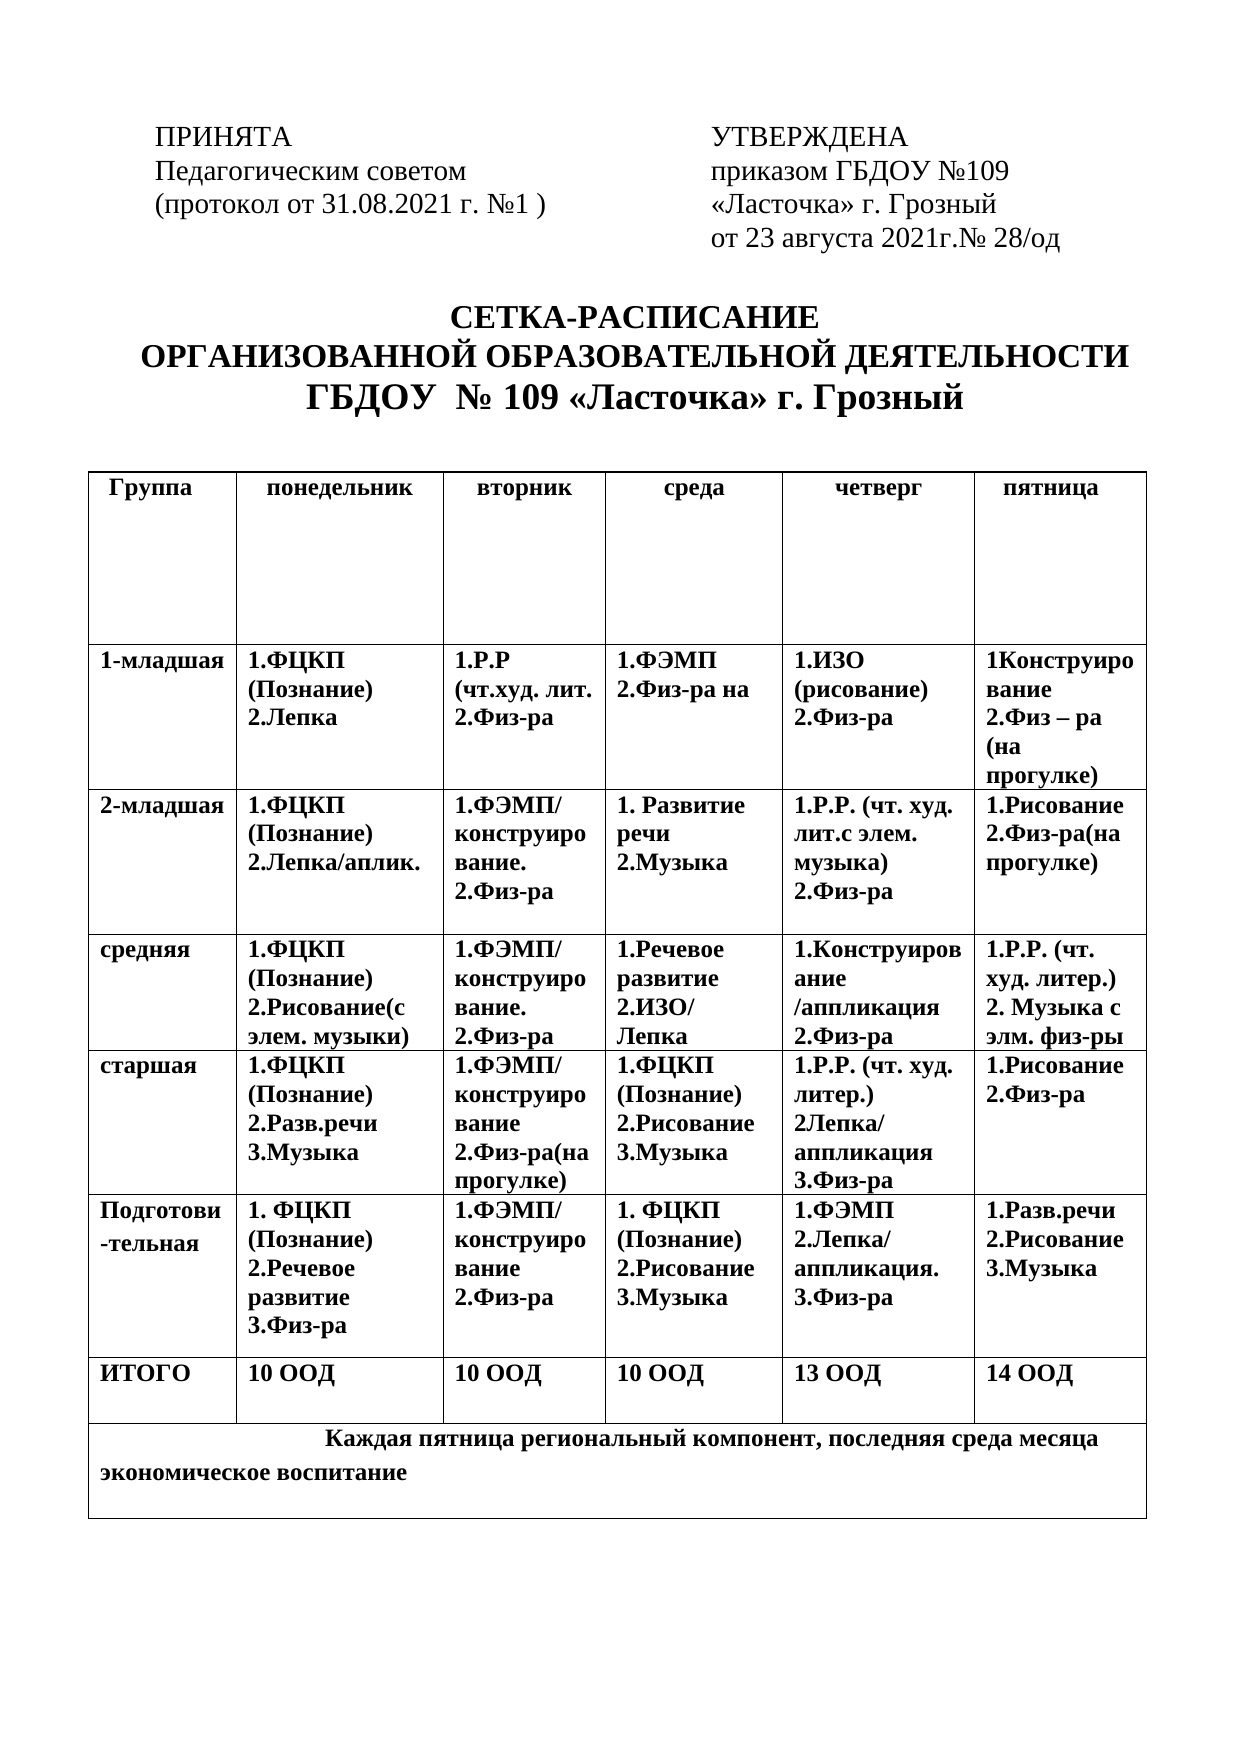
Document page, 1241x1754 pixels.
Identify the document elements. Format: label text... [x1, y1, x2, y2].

table_cell 1Конструирование 2.Физ – ра (на прогулке) [975, 645, 1146, 789]
text ОРГАНИЗОВАННОЙ ОБРАЗОВАТЕЛЬНОЙ ДЕЯТЕЛЬНОСТИ [118, 336, 1152, 374]
text СЕТКА-РАСПИСАНИЕ [118, 298, 1152, 336]
table_cell 13 ООД [783, 1358, 974, 1422]
table_cell Подготови-тельная [89, 1195, 236, 1357]
table_cell 1.Р.Р. (чт. худ. литер.) 2Лепка/аппликация 3.Физ-ра [783, 1051, 974, 1194]
text ГБДОУ № 109 «Ласточка» г. Грозный [118, 374, 1152, 418]
table_cell 10 ООД [606, 1358, 782, 1422]
table_cell старшая [89, 1051, 236, 1194]
table_cell 1.ФЦКП (Познание) 2.Лепка [237, 645, 443, 789]
table_header ПРИНЯТА Педагогическим советом (протокол от 31.08.2021 г. №1 ) [107, 119, 699, 297]
table_cell 1.Р.Р. (чт. худ. литер.) 2. Музыка с элм. физ-ры [975, 935, 1146, 1049]
table_header среда [606, 473, 782, 644]
table_cell 1.ИЗО (рисование) 2.Физ-ра [783, 645, 974, 789]
table_cell 1.Речевое развитие 2.ИЗО/ Лепка [606, 935, 782, 1049]
table_header четверг [783, 473, 974, 644]
table_cell 1. ФЦКП (Познание) 2.Речевое развитие 3.Физ-ра [237, 1195, 443, 1357]
table_cell 14 ООД [975, 1358, 1146, 1422]
table_cell 1.Р.Р (чт.худ. лит. 2.Физ-ра [444, 645, 605, 789]
table_cell 1.Рисование 2.Физ-ра(на прогулке) [975, 790, 1146, 933]
table_cell 1. Развитие речи 2.Музыка [606, 790, 782, 933]
table_cell 1. ФЦКП (Познание) 2.Рисование 3.Музыка [606, 1195, 782, 1357]
table_cell 1-младшая [89, 645, 236, 789]
table_header пятница [975, 473, 1146, 644]
table_cell 1.Р.Р. (чт. худ. лит.с элем. музыка) 2.Физ-ра [783, 790, 974, 933]
table_cell 1.ФЭМП/конструирование 2.Физ-ра [444, 1195, 605, 1357]
table_cell 10 ООД [237, 1358, 443, 1422]
table_cell 10 ООД [444, 1358, 605, 1422]
table_cell 1.ФЭМП/конструирование. 2.Физ-ра [444, 935, 605, 1049]
table_cell 1.Конструирование /аппликация 2.Физ-ра [783, 935, 974, 1049]
table_cell ИТОГО [89, 1358, 236, 1422]
table_cell 1.Разв.речи 2.Рисование 3.Музыка [975, 1195, 1146, 1357]
table_cell средняя [89, 935, 236, 1049]
table_cell 1.ФЦКП (Познание) 2.Рисование 3.Музыка [606, 1051, 782, 1194]
table_cell 1.ФЦКП (Познание) 2.Разв.речи 3.Музыка [237, 1051, 443, 1194]
table_header понедельник [237, 473, 443, 644]
table_cell 1.ФЭМП/конструирование. 2.Физ-ра [444, 790, 605, 933]
table_cell 1.ФЭМП 2.Лепка/аппликация. 3.Физ-ра [783, 1195, 974, 1357]
table_cell 1.ФЦКП (Познание) 2.Лепка/аплик. [237, 790, 443, 933]
table_cell 1.ФЦКП (Познание) 2.Рисование(с элем. музыки) [237, 935, 443, 1049]
table_cell Каждая пятница региональный компонент, последняя среда месяца экономическое воспитание [89, 1424, 1146, 1518]
table_header вторник [444, 473, 605, 644]
table_cell 2-младшая [89, 790, 236, 933]
table_header Группа [89, 473, 236, 644]
table_header УТВЕРЖДЕНА приказом ГБДОУ №109 «Ласточка» г. Грозный от 23 августа 2021г.№ 28/од [700, 119, 1103, 297]
table_cell 1.ФЭМП/конструирование 2.Физ-ра(на прогулке) [444, 1051, 605, 1194]
table_cell 1.ФЭМП 2.Физ-ра на [606, 645, 782, 789]
table_cell 1.Рисование 2.Физ-ра [975, 1051, 1146, 1194]
